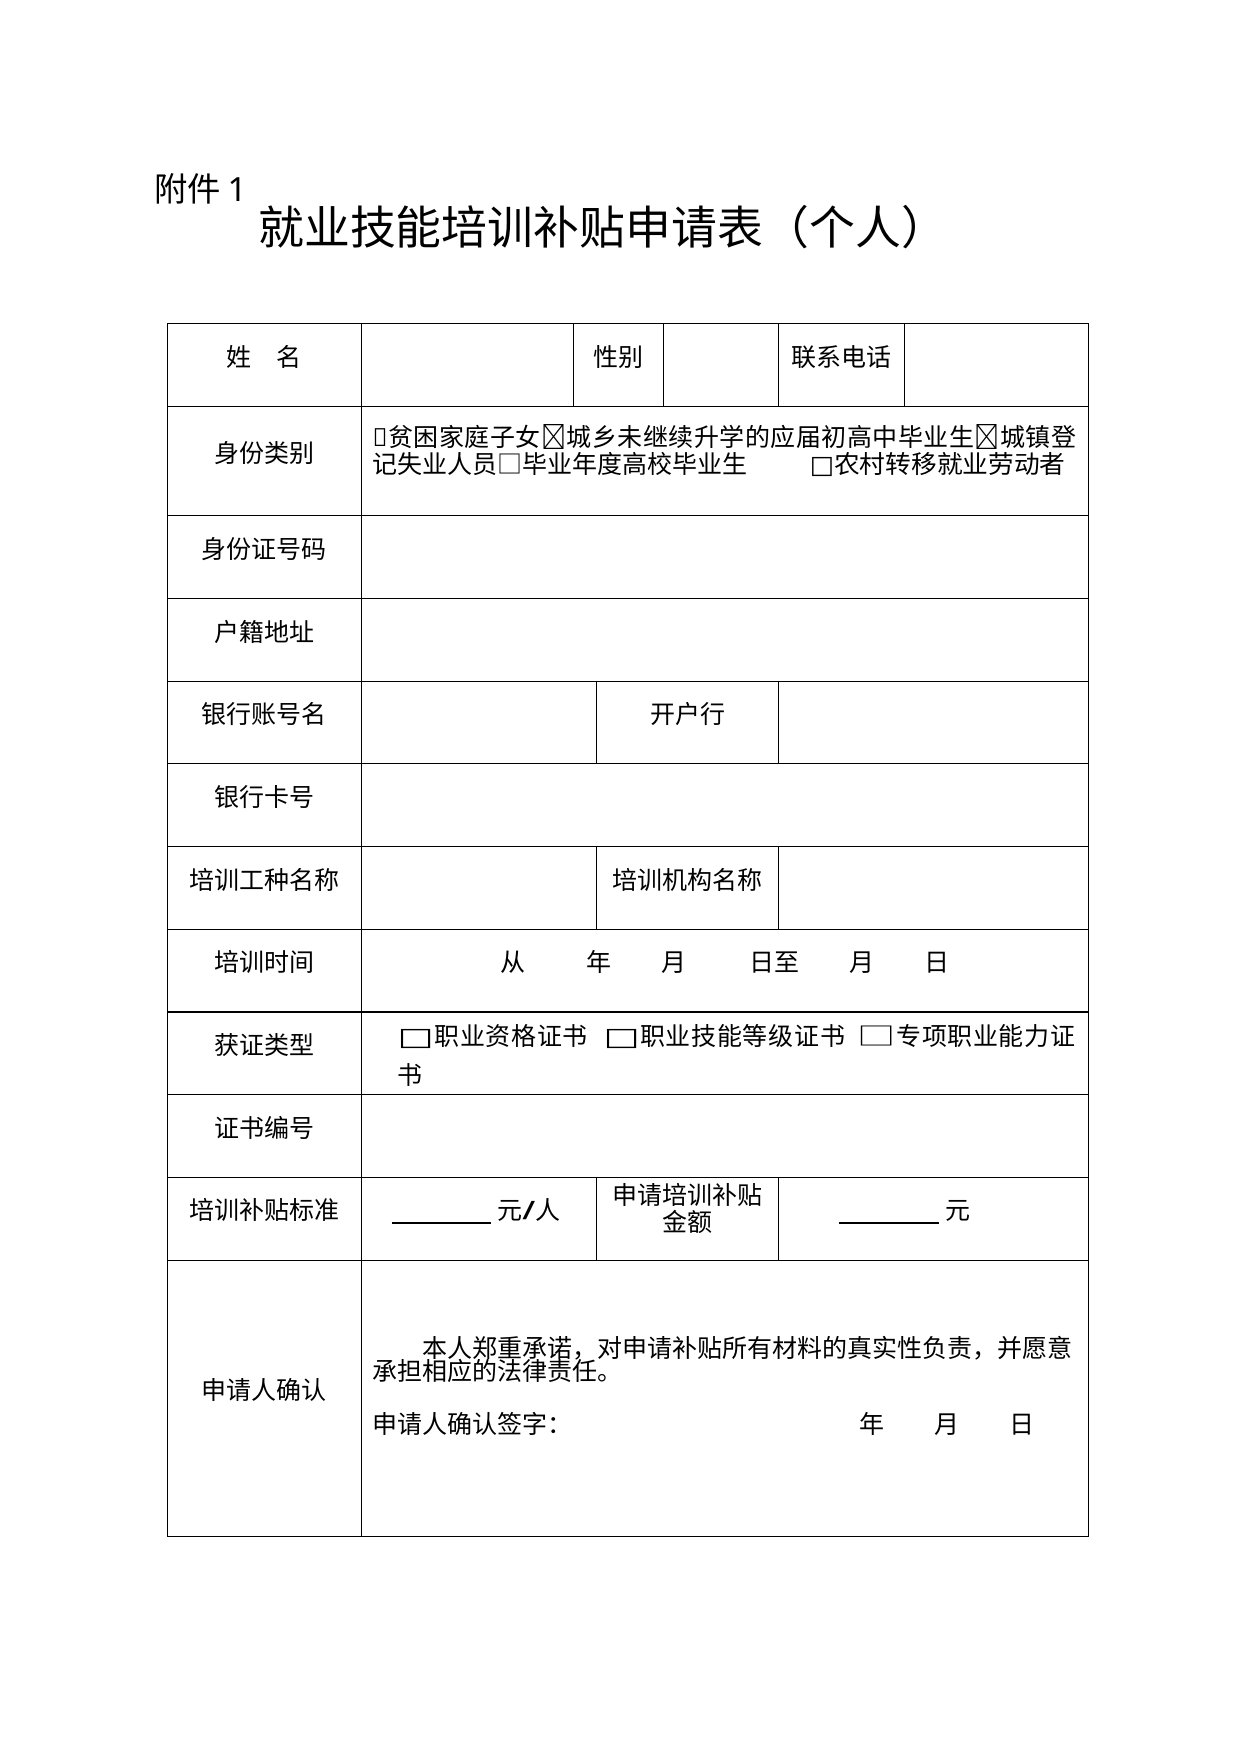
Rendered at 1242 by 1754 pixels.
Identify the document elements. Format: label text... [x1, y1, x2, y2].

text 就业技能培训补贴申请表（个人） [165, 211, 1111, 253]
table_cell 身份证号码 [168, 516, 361, 598]
table_cell □职业资格证书 □职业技能等级证书 □专项职业能力证书 职业培训合格证书 [362, 1013, 1088, 1094]
table_cell [362, 599, 1088, 681]
table_cell 培训补贴标准 [168, 1178, 361, 1259]
table_header [905, 324, 1088, 406]
table_header [664, 324, 778, 406]
table_cell 本人郑重承诺，对申请补贴所有材料的真实性负责，并愿意 承担相应的法律责任。 申请人确认签字： 年 月 日 [362, 1261, 1088, 1536]
table_cell 元 [779, 1178, 1088, 1259]
table_cell [362, 847, 596, 928]
table_cell 户籍地址 [168, 599, 361, 681]
table_cell 从 年 月 日至 月 日 [362, 930, 1088, 1011]
table_cell 申请人确认 [168, 1261, 361, 1536]
table_cell 银行卡号 [168, 764, 361, 846]
table_header [362, 324, 573, 406]
table_header 性别 [574, 324, 663, 406]
table_cell 身份类别 [168, 407, 361, 515]
table_cell 培训时间 [168, 930, 361, 1011]
table_cell 贫困家庭子女城乡未继续升学的应届初高中毕业生城镇登 记失业人员□毕业年度高校毕业生 □农村转移就业劳动者 [362, 407, 1088, 515]
table_cell 培训工种名称 [168, 847, 361, 928]
table_cell 银行账号名 [168, 682, 361, 763]
table_cell [362, 516, 1088, 598]
table_cell 获证类型 [168, 1013, 361, 1094]
table_cell 证书编号 [168, 1095, 361, 1177]
table_cell [362, 1095, 1088, 1177]
table_cell 申请培训补贴 金额 [597, 1178, 778, 1259]
table_cell [362, 764, 1088, 846]
table_cell 元/人 [362, 1178, 596, 1259]
table_cell [779, 682, 1088, 763]
table_cell 开户行 [597, 682, 778, 763]
table_header 姓 名 [168, 324, 361, 406]
table_header 联系电话 [779, 324, 904, 406]
table_cell [779, 847, 1088, 928]
text 附件1 [154, 162, 1102, 211]
table_cell 培训机构名称 [597, 847, 778, 928]
table_cell [362, 682, 596, 763]
